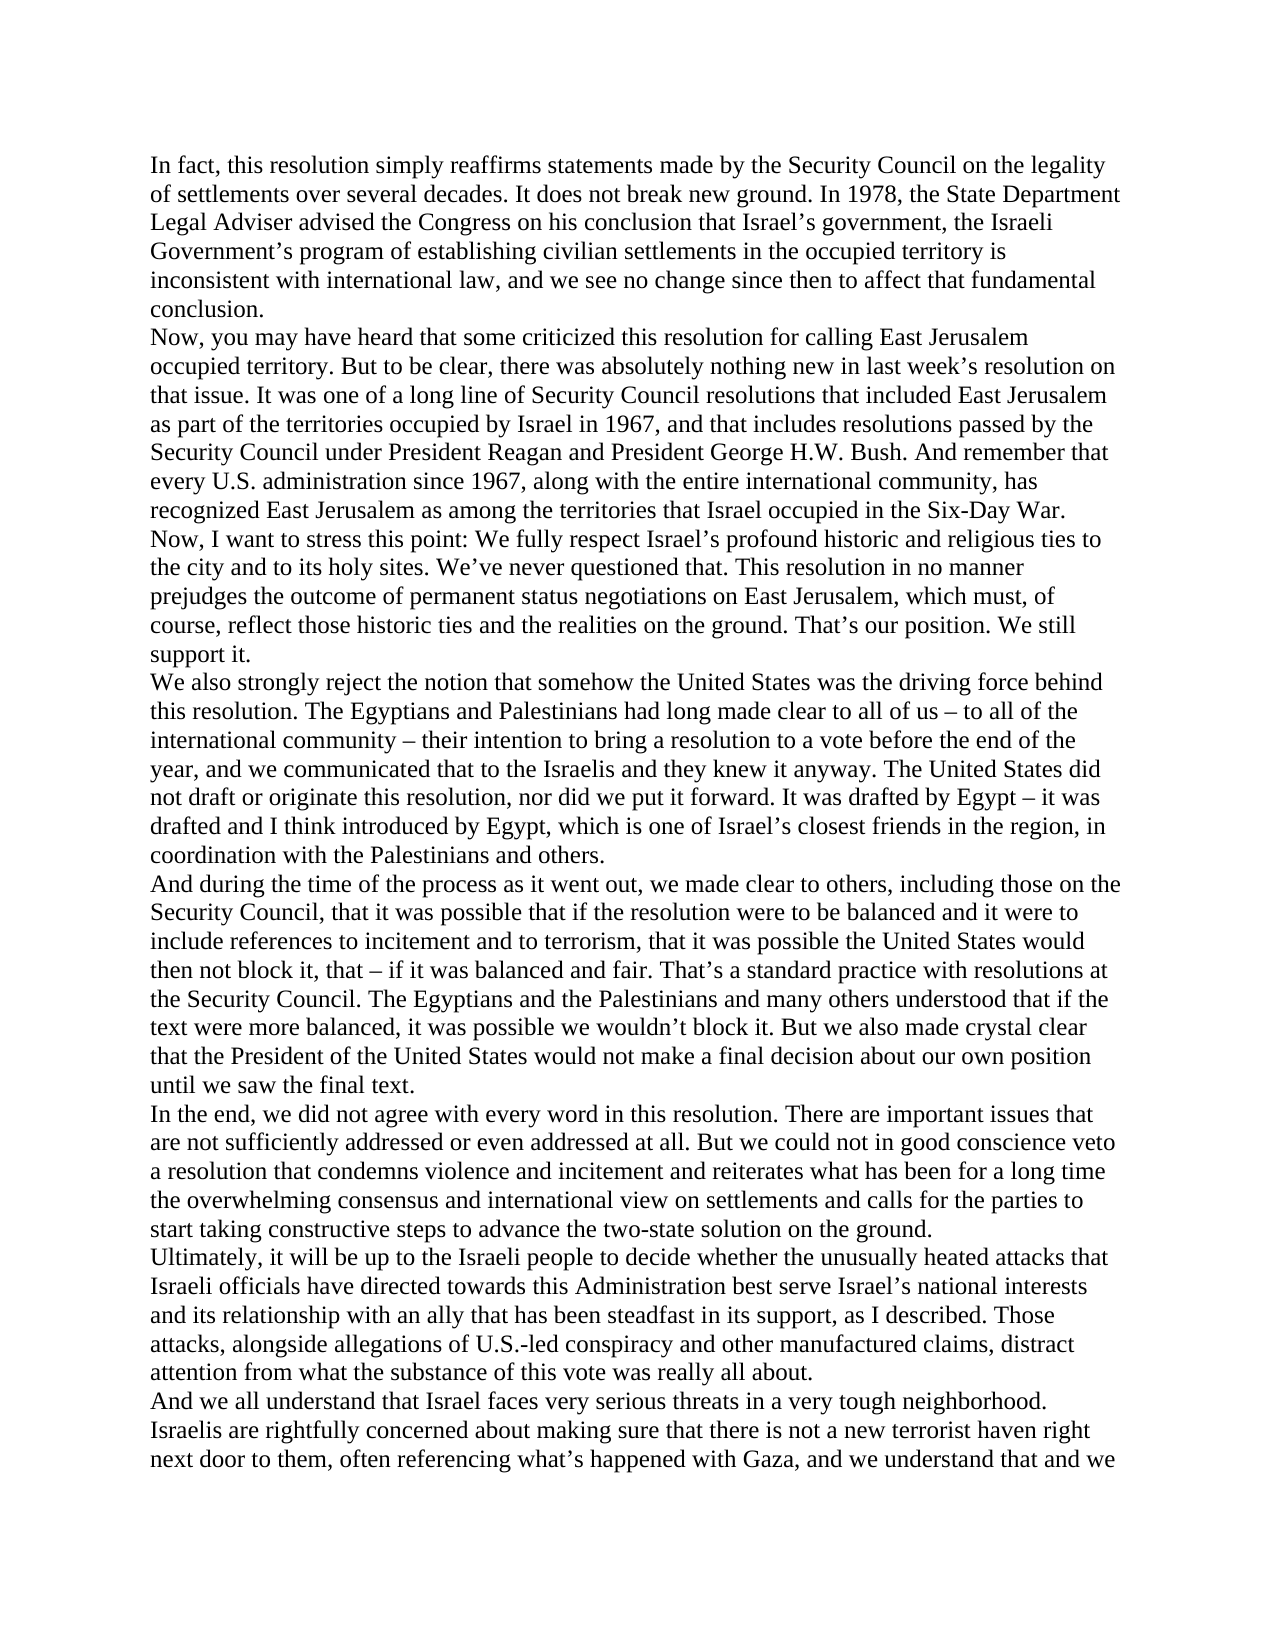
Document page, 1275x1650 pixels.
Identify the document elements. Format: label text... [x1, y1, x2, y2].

text In fact, this resolution simply reaffirms statements made by the Security Council on the legality of settlements over several decades. It does not break new ground. In 1978, the State Department Legal Adviser advised the Congress on his conclusion that Israel’s government, the Israeli Government’s program of establishing civilian settlements in the occupied territory is inconsistent with international law, and we see no change since then to affect that fundamental conclusion. [150, 150, 1125, 322]
text Now, I want to stress this point: We fully respect Israel’s profound historic and religious ties to the city and to its holy sites. We’ve never questioned that. This resolution in no manner prejudges the outcome of permanent status negotiations on East Jerusalem, which must, of course, reflect those historic ties and the realities on the ground. That’s our position. We still support it. [150, 524, 1125, 667]
text Ultimately, it will be up to the Israeli people to decide whether the unusually heated attacks that Israeli officials have directed towards this Administration best serve Israel’s national interests and its relationship with an ally that has been steadfast in its support, as I described. Those attacks, alongside allegations of U.S.-led conspiracy and other manufactured claims, distract attention from what the substance of this vote was really all about. [150, 1242, 1125, 1386]
text In the end, we did not agree with every word in this resolution. There are important issues that are not sufficiently addressed or even addressed at all. But we could not in good conscience veto a resolution that condemns violence and incitement and reiterates what has been for a long time the overwhelming consensus and international view on settlements and calls for the parties to start taking constructive steps to advance the two-state solution on the ground. [150, 1099, 1125, 1242]
text And during the time of the process as it went out, we made clear to others, including those on the Security Council, that it was possible that if the resolution were to be balanced and it were to include references to incitement and to terrorism, that it was possible the United States would then not block it, that – if it was balanced and fair. That’s a standard practice with resolutions at the Security Council. The Egyptians and the Palestinians and many others understood that if the text were more balanced, it was possible we wouldn’t block it. But we also made crystal clear that the President of the United States would not make a final decision about our own position until we saw the final text. [150, 869, 1125, 1099]
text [150, 1386, 1125, 1472]
text Now, you may have heard that some criticized this resolution for calling East Jerusalem occupied territory. But to be clear, there was absolutely nothing new in last week’s resolution on that issue. It was one of a long line of Security Council resolutions that included East Jerusalem as part of the territories occupied by Israel in 1967, and that includes resolutions passed by the Security Council under President Reagan and President George H.W. Bush. And remember that every U.S. administration since 1967, along with the entire international community, has recognized East Jerusalem as among the territories that Israel occupied in the Six-Day War. [150, 322, 1125, 524]
text We also strongly reject the notion that somehow the United States was the driving force behind this resolution. The Egyptians and Palestinians had long made clear to all of us – to all of the international community – their intention to bring a resolution to a vote before the end of the year, and we communicated that to the Israelis and they knew it anyway. The United States did not draft or originate this resolution, nor did we put it forward. It was drafted by Egypt – it was drafted and I think introduced by Egypt, which is one of Israel’s closest friends in the region, in coordination with the Palestinians and others. [150, 667, 1125, 869]
